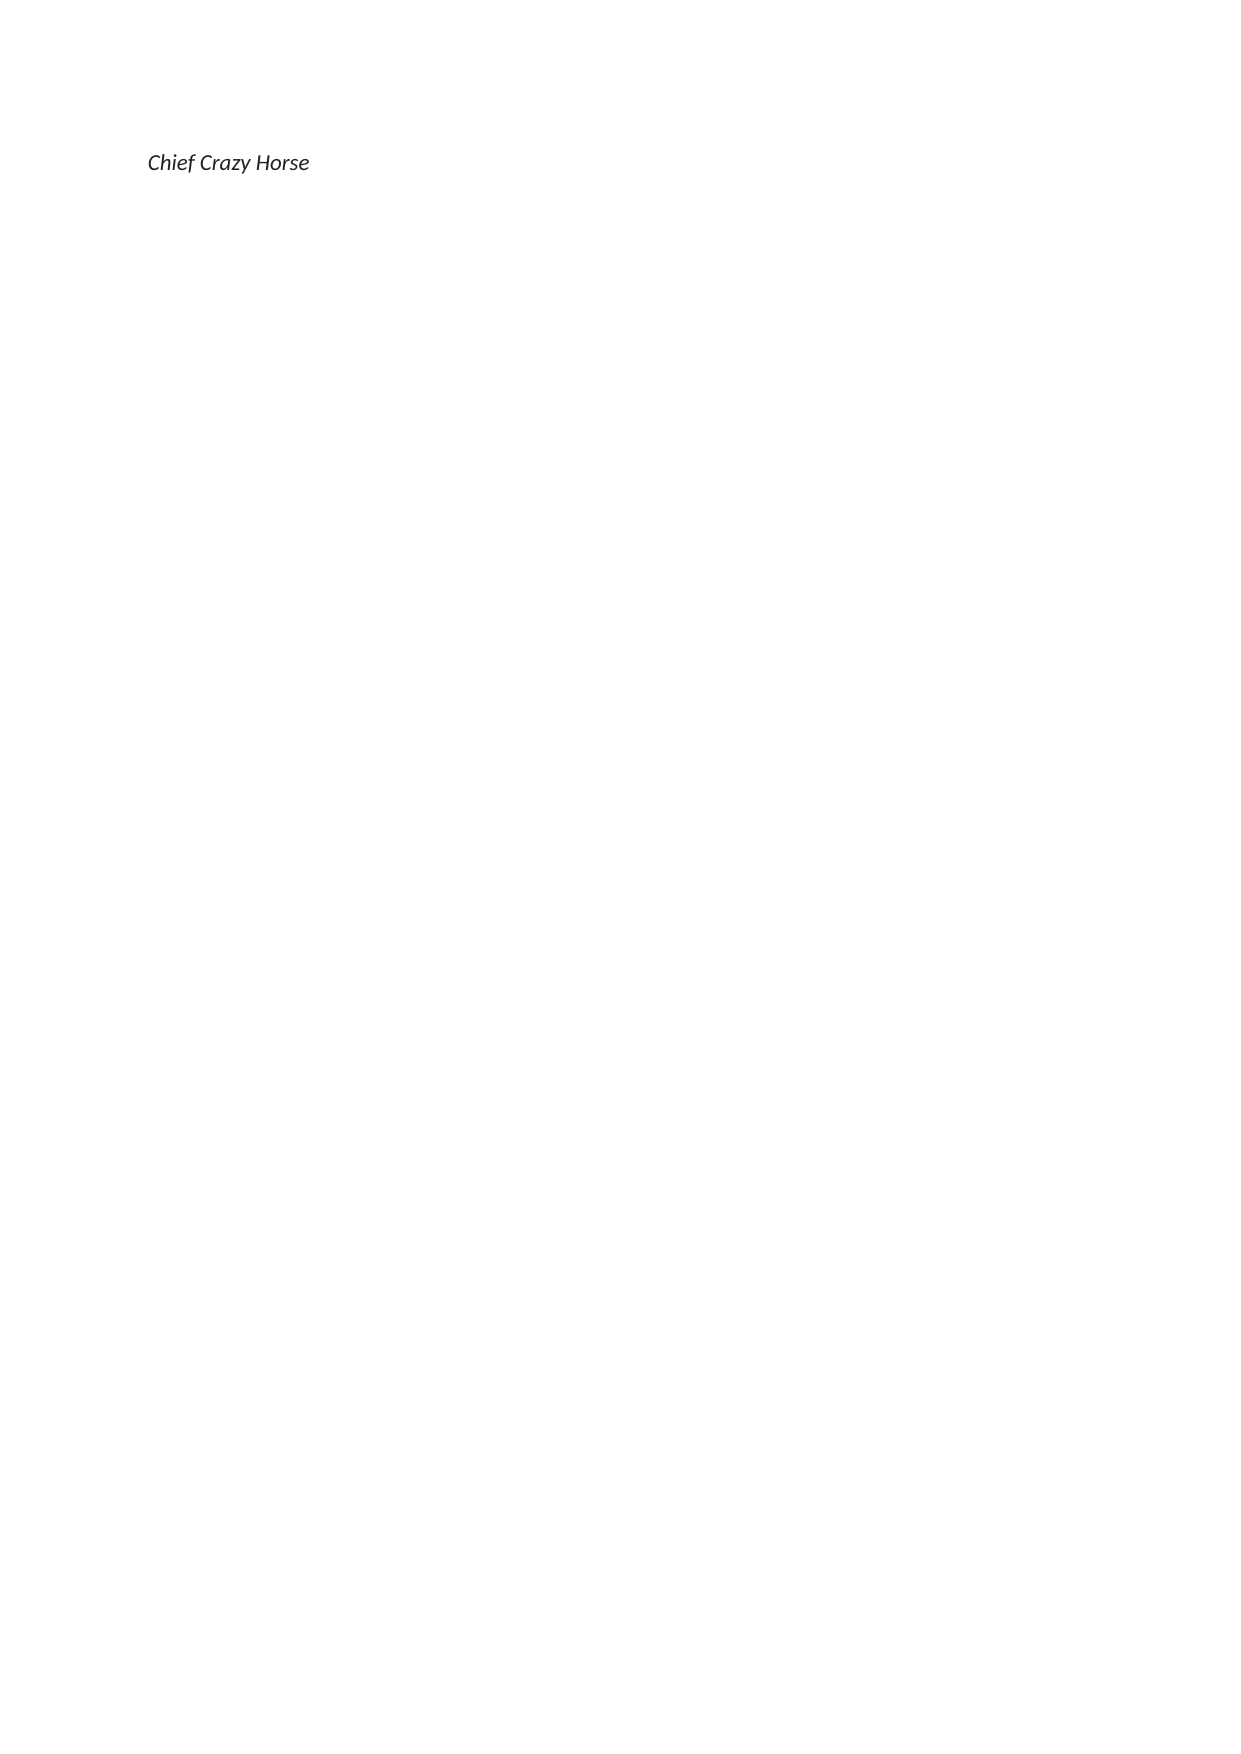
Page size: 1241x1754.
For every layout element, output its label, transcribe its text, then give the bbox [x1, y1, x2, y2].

text Chief Crazy Horse [148, 148, 1093, 176]
